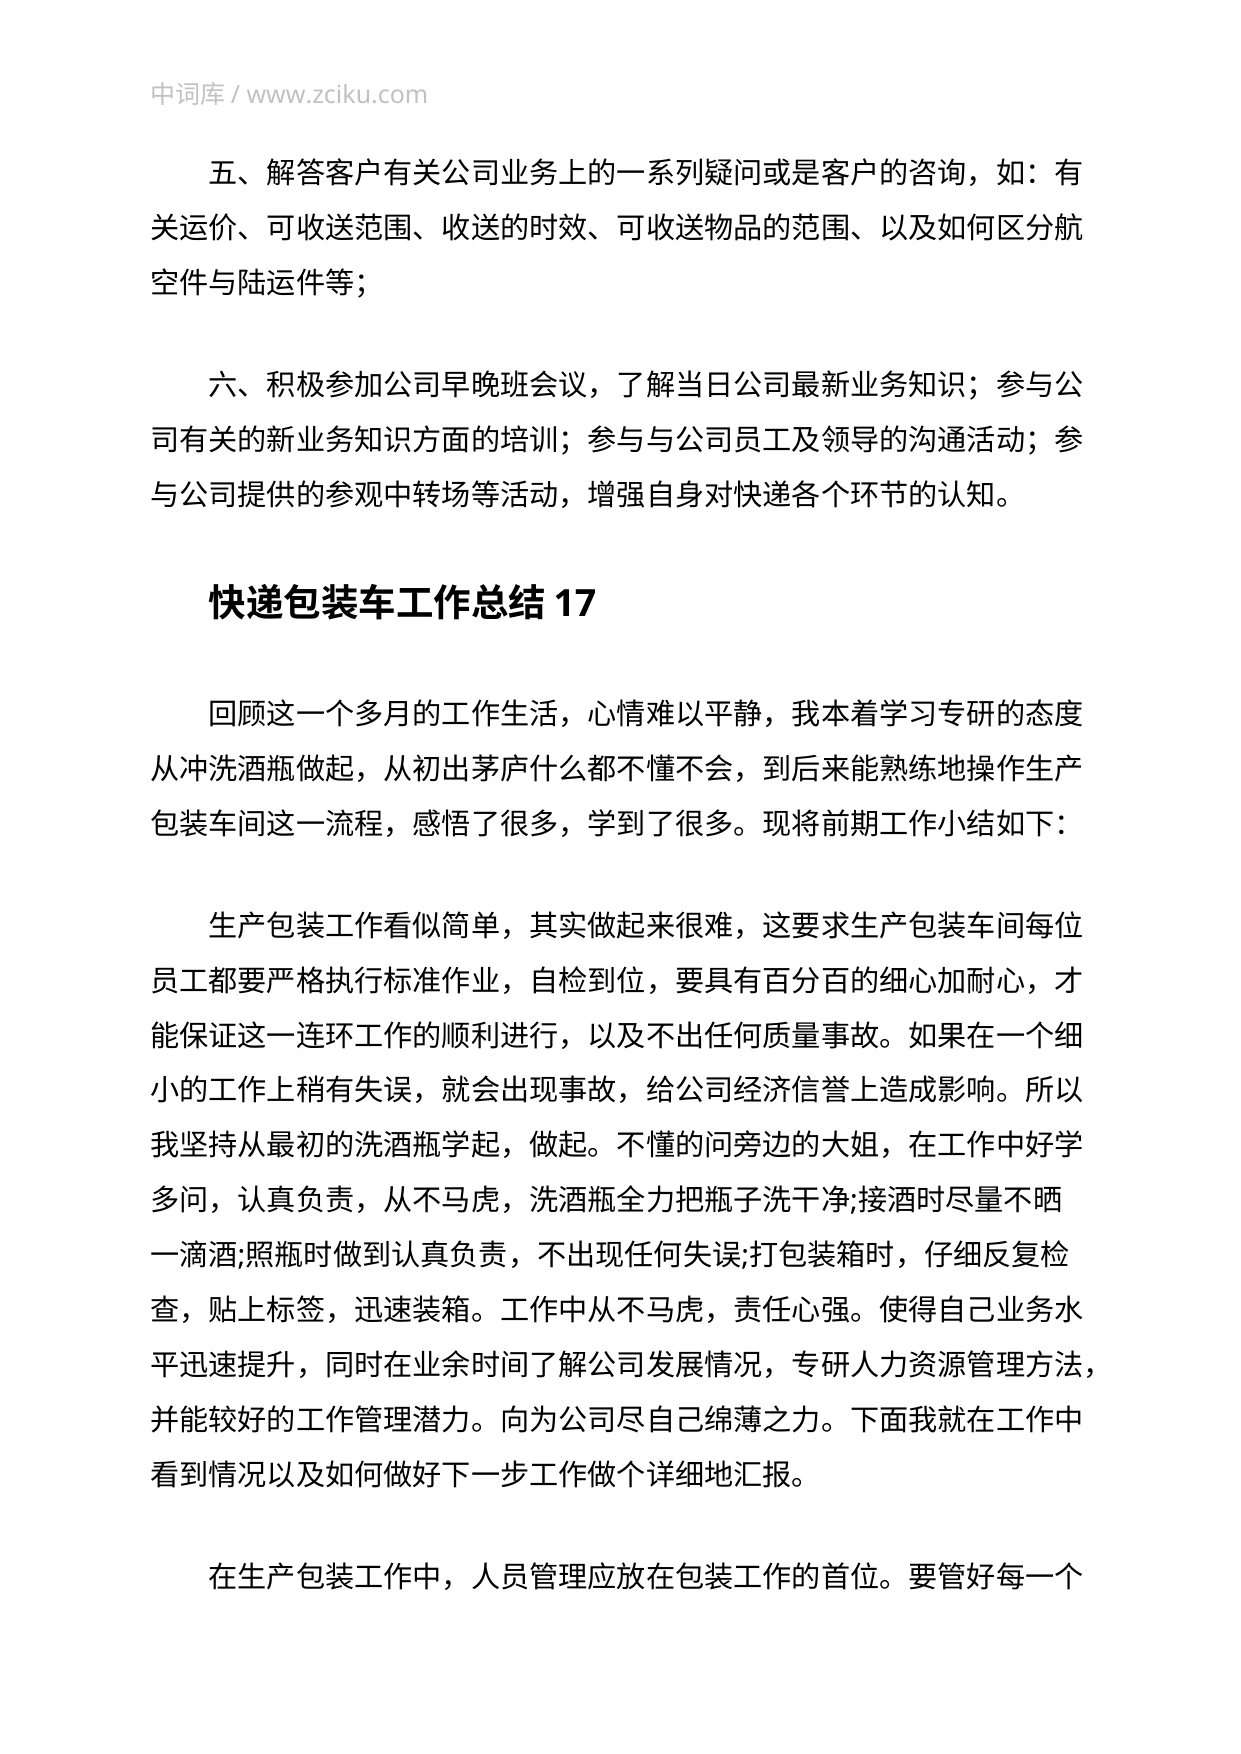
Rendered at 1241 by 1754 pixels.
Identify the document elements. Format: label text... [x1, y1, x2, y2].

text 生产包装工作看似简单，其实做起来很难，这要求生产包装车间每位员工都要严格执行标准作业，自检到位，要具有百分百的细心加耐心，才能保证这一连环工作的顺利进行，以及不出任何质量事故。如果在一个细小的工作上稍有失误，就会出现事故，给公司经济信誉上造成影响。所以我坚持从最初的洗酒瓶学起，做起。不懂的问旁边的大姐，在工作中好学多问，认真负责，从不马虎，洗酒瓶全力把瓶子洗干净;接酒时尽量不晒一滴酒;照瓶时做到认真负责，不出现任何失误;打包装箱时，仔细反复检查，贴上标签，迅速装箱。工作中从不马虎，责任心强。使得自己业务水平迅速提升，同时在业余时间了解公司发展情况，专研人力资源管理方法，并能较好的工作管理潜力。向为公司尽自己绵薄之力。下面我就在工作中看到情况以及如何做好下一步工作做个详细地汇报。 [150, 902, 1090, 1494]
text 六、积极参加公司早晚班会议，了解当日公司最新业务知识；参与公司有关的新业务知识方面的培训；参与与公司员工及领导的沟通活动；参与公司提供的参观中转场等活动，增强自身对快递各个环节的认知。 [150, 362, 1090, 514]
text 回顾这一个多月的工作生活，心情难以平静，我本着学习专研的态度从冲洗酒瓶做起，从初出茅庐什么都不懂不会，到后来能熟练地操作生产包装车间这一流程，感悟了很多，学到了很多。现将前期工作小结如下： [150, 691, 1090, 843]
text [150, 1553, 1090, 1596]
text 快递包装车工作总结17 [150, 573, 1090, 628]
text 五、解答客户有关公司业务上的一系列疑问或是客户的咨询，如：有关运价、可收送范围、收送的时效、可收送物品的范围、以及如何区分航空件与陆运件等； [150, 150, 1090, 302]
